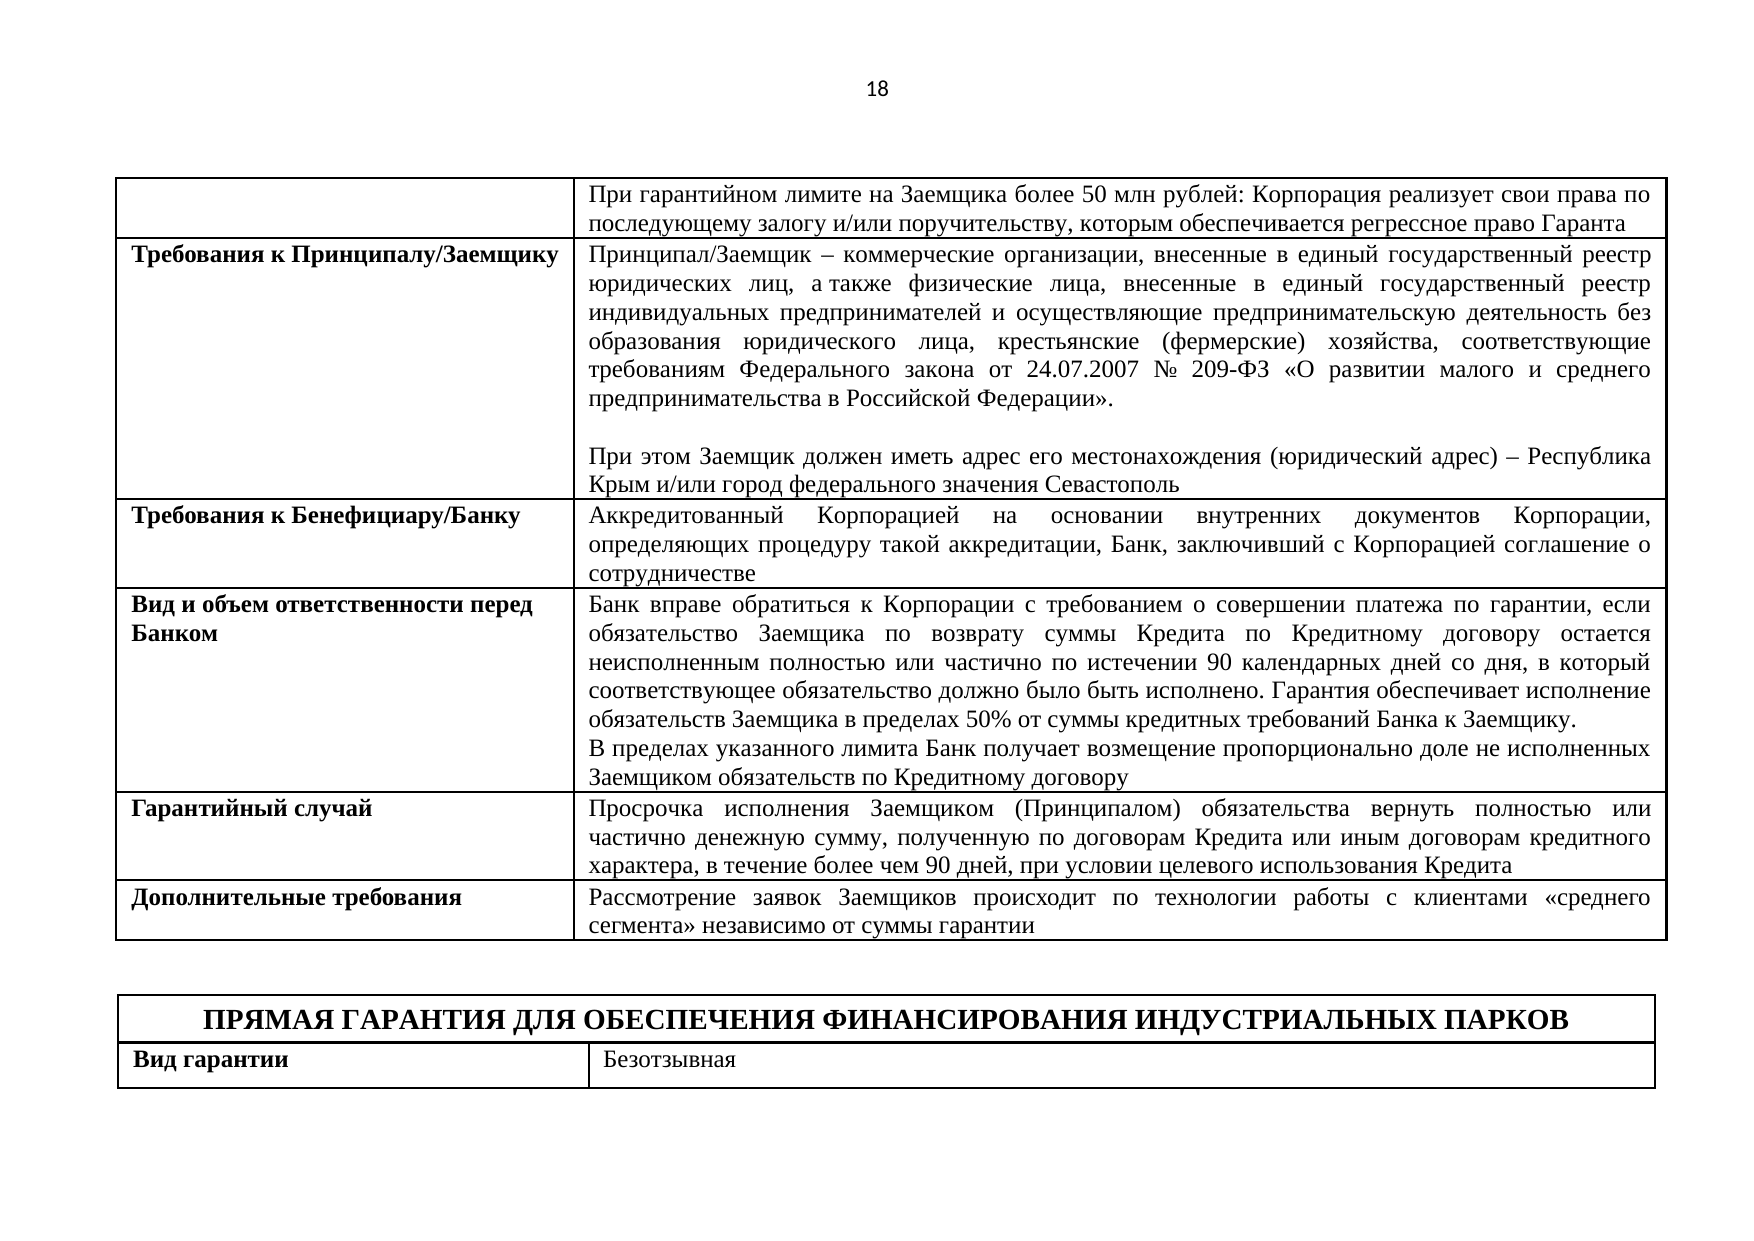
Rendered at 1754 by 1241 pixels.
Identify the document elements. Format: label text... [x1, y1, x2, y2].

table_cell Рассмотрение заявок Заемщиков происходит по технологии работы с клиентами «среднего сегмента» независимо от суммы гарантии [575, 881, 1665, 939]
table_cell Требования к Принципалу/Заемщику [117, 239, 573, 498]
table_cell Принципал/Заемщик – коммерческие организации, внесенные в единый государственный реестр юридических лиц, а также физические лица, внесенные в единый государственный реестр индивидуальных предпринимателей и осуществляющие предпринимательскую деятельность без образования юридического лица, крестьянские (фермерские) хозяйства, соответствующие требованиям Федерального закона от 24.07.2007 № 209-ФЗ «О развитии малого и среднего предпринимательства в Российской Федерации». При этом Заемщик должен иметь адрес его местонахождения (юридический адрес) – Республика Крым и/или город федерального значения Севастополь [575, 239, 1665, 498]
table_cell Банк вправе обратиться к Корпорации с требованием о совершении платежа по гарантии, если обязательство Заемщика по возврату суммы Кредита по Кредитному договору остается неисполненным полностью или частично по истечении 90 календарных дней со дня, в который соответствующее обязательство должно было быть исполнено. Гарантия обеспечивает исполнение обязательств Заемщика в пределах 50% от суммы кредитных требований Банка к Заемщику. В пределах указанного лимита Банк получает возмещение пропорционально доле не исполненных Заемщиком обязательств по Кредитному договору [575, 589, 1665, 791]
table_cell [117, 179, 573, 237]
table_cell Аккредитованный Корпорацией на основании внутренних документов Корпорации, определяющих процедуру такой аккредитации, Банк, заключивший с Корпорацией соглашение о сотрудничестве [575, 500, 1665, 587]
table_cell Безотзывная [590, 1044, 1654, 1087]
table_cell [575, 179, 1665, 237]
table_cell Вид гарантии [119, 1044, 588, 1087]
table_cell Требования к Бенефициару/Банку [117, 500, 573, 587]
table_cell Гарантийный случай [117, 793, 573, 879]
table_cell Вид и объем ответственности перед Банком [117, 589, 573, 791]
table_header ПРЯМАЯ ГАРАНТИЯ ДЛЯ ОБЕСПЕЧЕНИЯ ФИНАНСИРОВАНИЯ ИНДУСТРИАЛЬНЫХ ПАРКОВ [119, 996, 1654, 1041]
table_cell Просрочка исполнения Заемщиком (Принципалом) обязательства вернуть полностью или частично денежную сумму, полученную по договорам Кредита или иным договорам кредитного характера, в течение более чем 90 дней, при условии целевого использования Кредита [575, 793, 1665, 879]
table_cell Дополнительные требования [117, 881, 573, 939]
